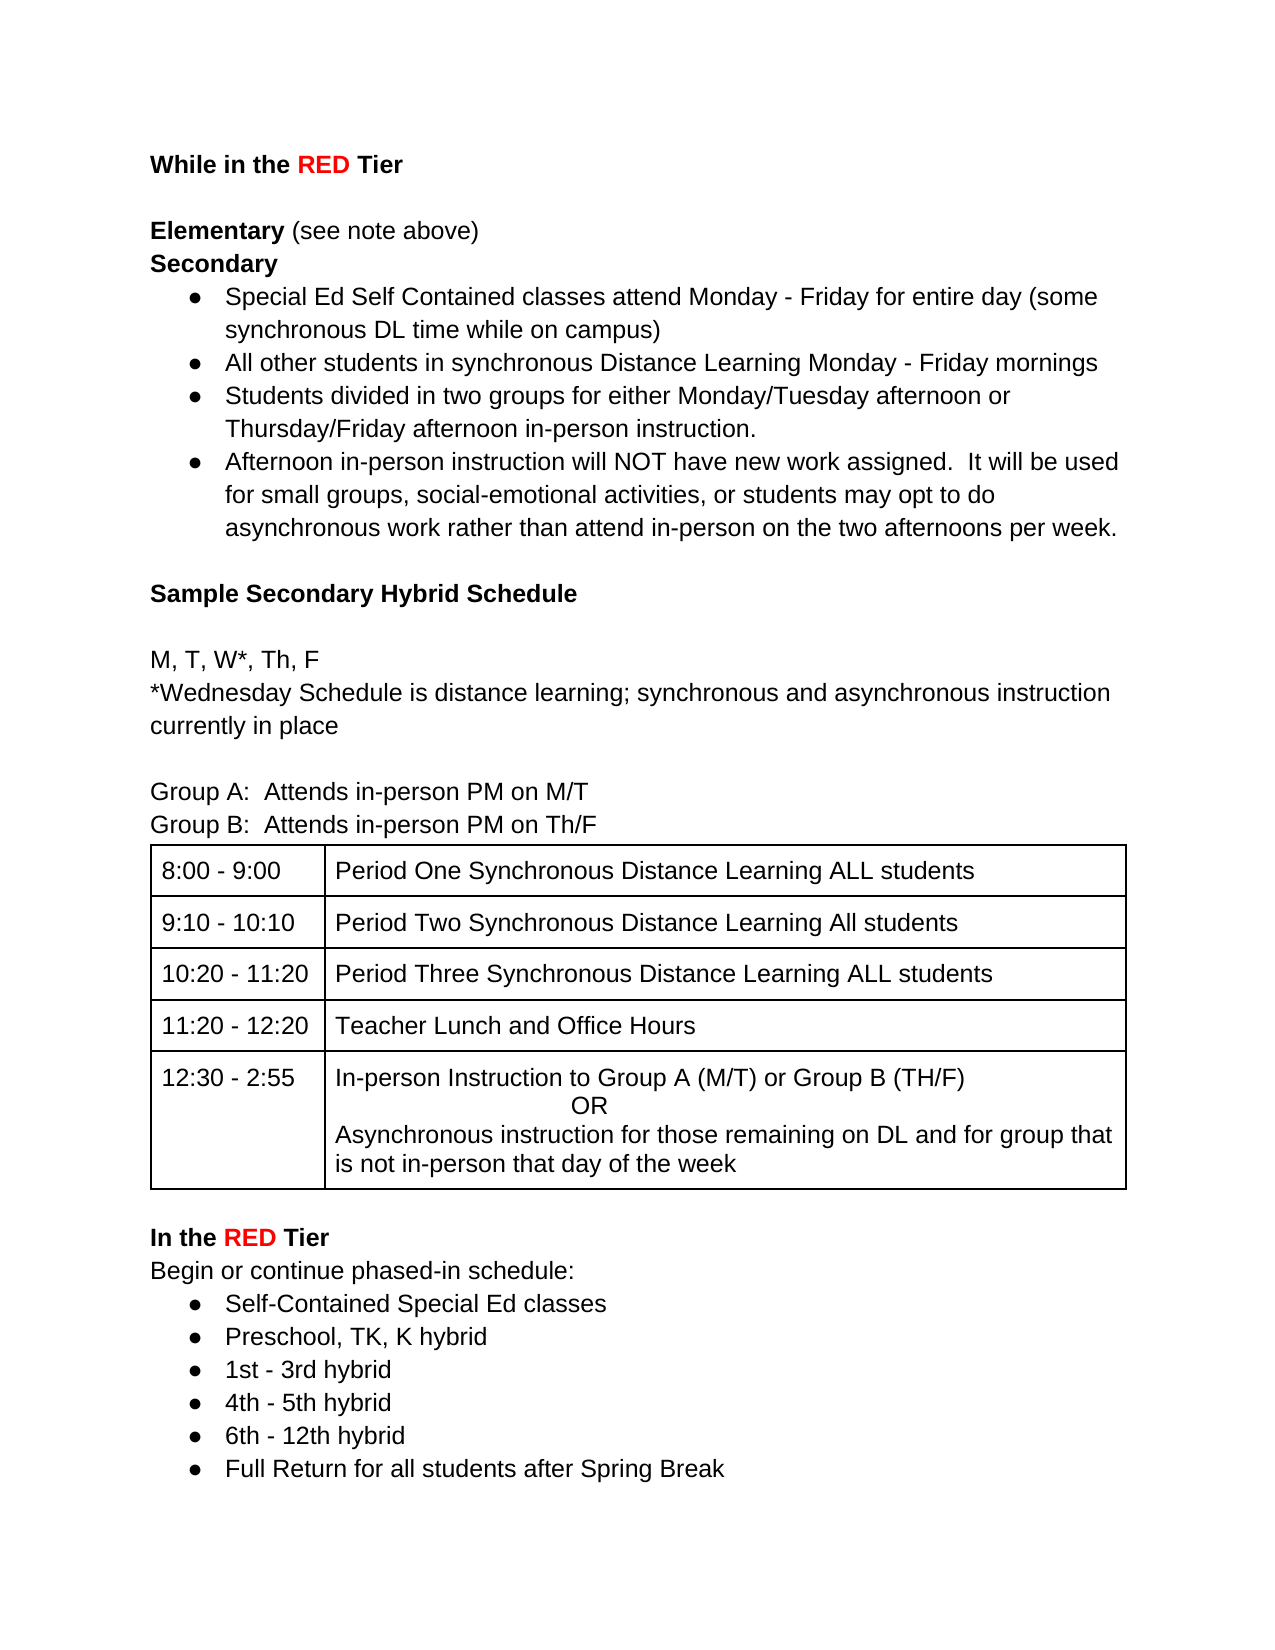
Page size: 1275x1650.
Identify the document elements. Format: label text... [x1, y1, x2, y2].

list Special Ed Self Contained classes attend Monday - Friday for entire day (some synchronous DL time while on campus) [187, 282, 1125, 344]
list 4th - 5th hybrid [187, 1388, 1125, 1417]
text Begin or continue phased-in schedule: [150, 1256, 1125, 1285]
table_cell 11:20 - 12:20 [152, 1001, 324, 1050]
table_cell 9:10 - 10:10 [152, 897, 324, 947]
text In the RED Tier [150, 1223, 1125, 1252]
table_header Period One Synchronous Distance Learning ALL students [326, 846, 1125, 895]
table_cell 10:20 - 11:20 [152, 949, 324, 998]
list 6th - 12th hybrid [187, 1421, 1125, 1450]
table_cell Teacher Lunch and Office Hours [326, 1001, 1125, 1050]
table_cell In-person Instruction to Group A (M/T) or Group B (TH/F) OR Asynchronous instruction for those remaining on DL and for group that is not in-person that day of the week [326, 1052, 1125, 1188]
text M, T, W*, Th, F [150, 645, 1125, 674]
text Secondary [150, 249, 1125, 278]
table_header 8:00 - 9:00 [152, 846, 324, 895]
list Preschool, TK, K hybrid [187, 1322, 1125, 1351]
text While in the RED Tier [150, 150, 1125, 179]
list Full Return for all students after Spring Break [187, 1454, 1125, 1483]
list Students divided in two groups for either Monday/Tuesday afternoon or Thursday/Friday afternoon in-person instruction. [187, 381, 1125, 443]
table_cell 12:30 - 2:55 [152, 1052, 324, 1188]
text *Wednesday Schedule is distance learning; synchronous and asynchronous instruction currently in place [150, 678, 1125, 740]
text Group A: Attends in-person PM on M/T [150, 777, 1125, 806]
list Afternoon in-person instruction will NOT have new work assigned. It will be used for small groups, social-emotional activities, or students may opt to do asynchronous work rather than attend in-person on the two afternoons per week. [187, 447, 1125, 542]
table_cell Period Two Synchronous Distance Learning All students [326, 897, 1125, 947]
list Self-Contained Special Ed classes [187, 1289, 1125, 1318]
list All other students in synchronous Distance Learning Monday - Friday mornings [187, 348, 1125, 377]
table_cell Period Three Synchronous Distance Learning ALL students [326, 949, 1125, 998]
list 1st - 3rd hybrid [187, 1355, 1125, 1384]
text Elementary (see note above) [150, 216, 1125, 245]
text Group B: Attends in-person PM on Th/F [150, 810, 1125, 839]
text Sample Secondary Hybrid Schedule [150, 579, 1125, 608]
